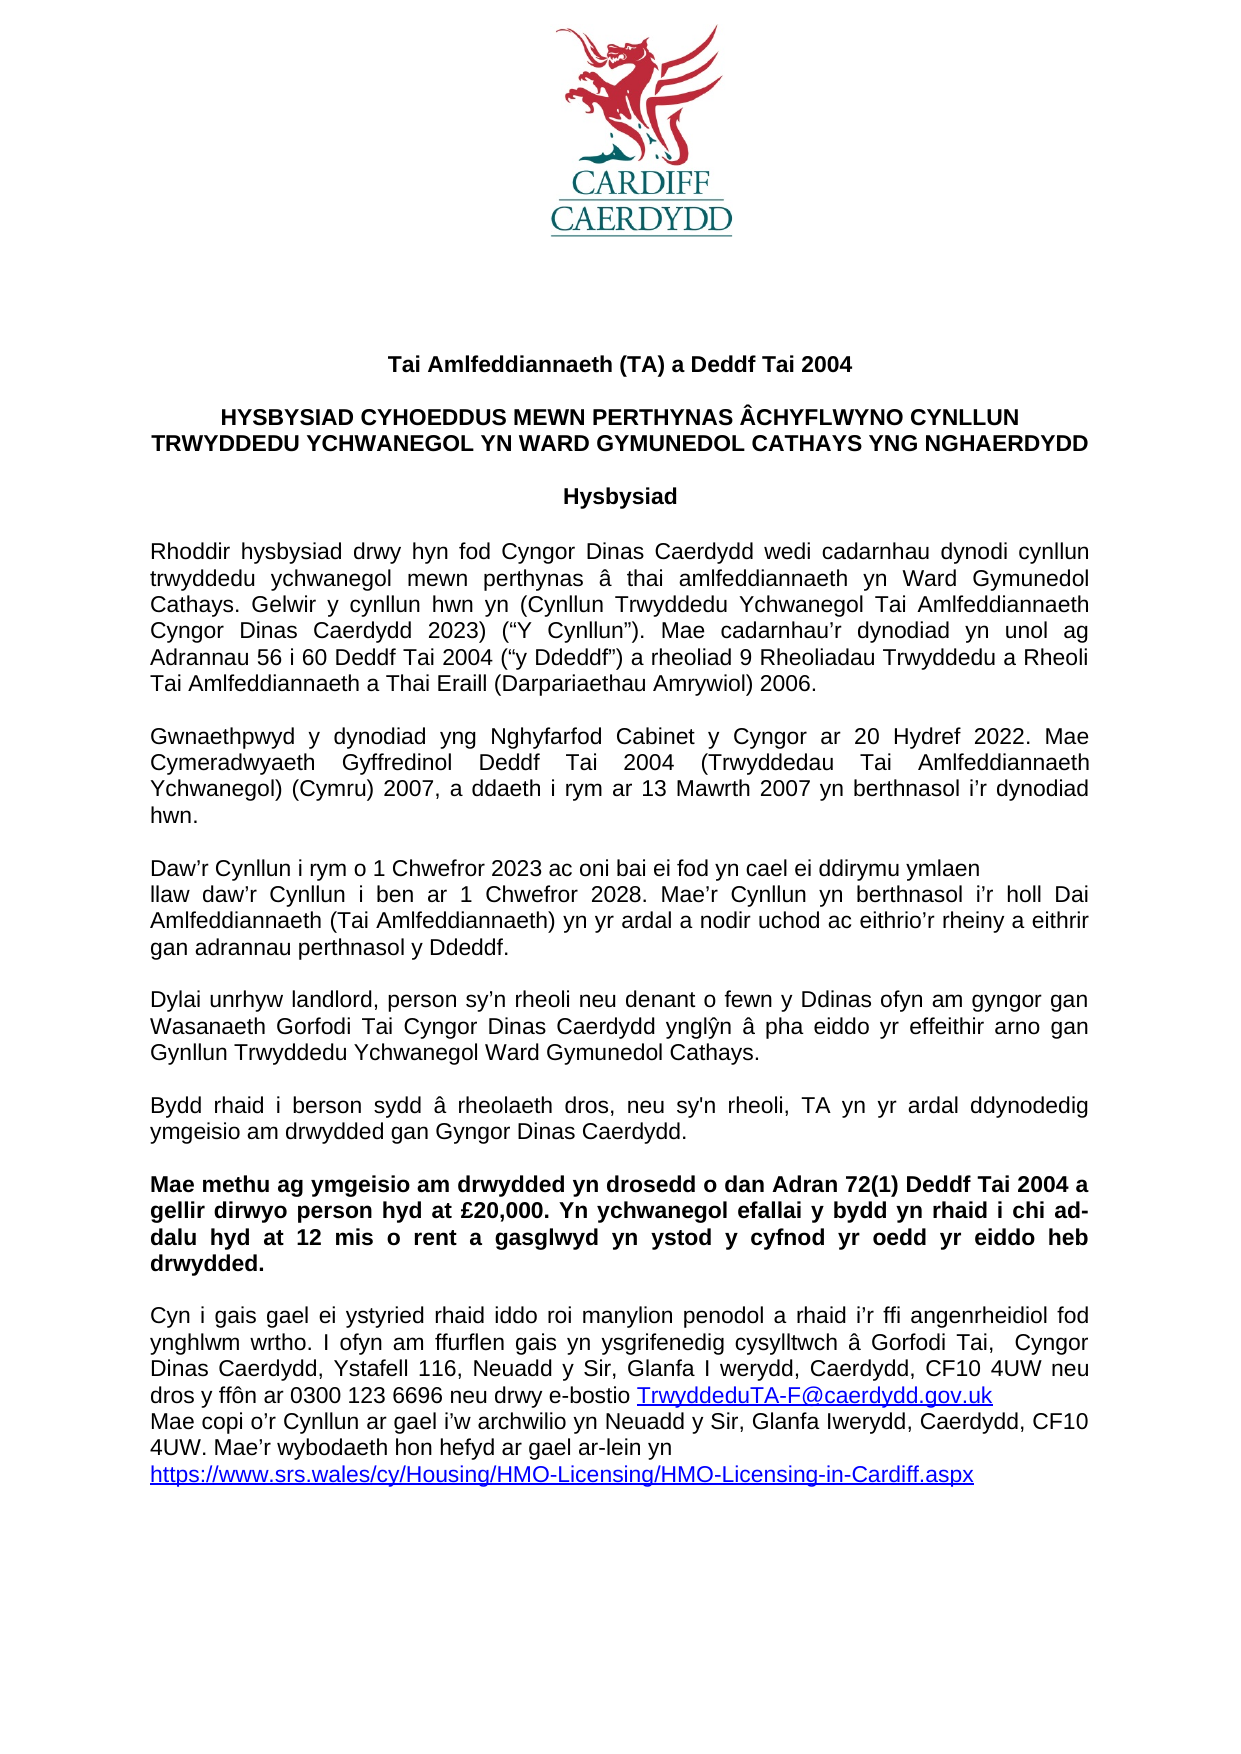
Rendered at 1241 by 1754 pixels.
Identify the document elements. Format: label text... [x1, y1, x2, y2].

text llaw daw’r Cynllun i ben ar 1 Chwefror 2028. Mae’r Cynllun yn berthnasol i’r holl Dai Amlfeddiannaeth (Tai Amlfeddiannaeth) yn yr ardal a nodir uchod ac eithrio’r rheiny a eithrir gan adrannau perthnasol y Ddeddf. [150, 881, 1090, 960]
text https://www.srs.wales/cy/Housing/HMO-Licensing/HMO-Licensing-in-Cardiff.aspx [150, 1461, 1090, 1487]
text Tai Amlfeddiannaeth (TA) a Deddf Tai 2004 [150, 351, 1090, 378]
text Hysbysiad [150, 483, 1090, 509]
text Mae copi o’r Cynllun ar gael i’w archwilio yn Neuadd y Sir, Glanfa Iwerydd, Caerdydd, CF10 4UW. Mae’r wybodaeth hon hefyd ar gael ar-lein yn [150, 1408, 1090, 1461]
picture [550, 24, 733, 237]
text HYSBYSIAD CYHOEDDUS MEWN PERTHYNAS ÂCHYFLWYNO CYNLLUN TRWYDDEDU YCHWANEGOL YN WARD GYMUNEDOL CATHAYS YNG NGHAERDYDD [150, 404, 1090, 457]
text Bydd rhaid i berson sydd â rheolaeth dros, neu sy'n rheoli, TA yn yr ardal ddynodedig ymgeisio am drwydded gan Gyngor Dinas Caerdydd. [150, 1092, 1090, 1144]
text Mae methu ag ymgeisio am drwydded yn drosedd o dan Adran 72(1) Deddf Tai 2004 a gellir dirwyo person hyd at £20,000. Yn ychwanegol efallai y bydd yn rhaid i chi ad-dalu hyd at 12 mis o rent a gasglwyd yn ystod y cyfnod yr oedd yr eiddo heb drwydded. [150, 1171, 1090, 1276]
text Gwnaethpwyd y dynodiad yng Nghyfarfod Cabinet y Cyngor ar 20 Hydref 2022. Mae Cymeradwyaeth Gyffredinol Deddf Tai 2004 (Trwyddedau Tai Amlfeddiannaeth Ychwanegol) (Cymru) 2007, a ddaeth i rym ar 13 Mawrth 2007 yn berthnasol i’r dynodiad hwn. [150, 723, 1090, 828]
text Dylai unrhyw landlord, person sy’n rheoli neu denant o fewn y Ddinas ofyn am gyngor gan Wasanaeth Gorfodi Tai Cyngor Dinas Caerdydd ynglŷn â pha eiddo yr effeithir arno gan Gynllun Trwyddedu Ychwanegol Ward Gymunedol Cathays. [150, 986, 1090, 1065]
text Daw’r Cynllun i rym o 1 Chwefror 2023 ac oni bai ei fod yn cael ei ddirymu ymlaen [150, 854, 1090, 881]
text Cyn i gais gael ei ystyried rhaid iddo roi manylion penodol a rhaid i’r ffi angenrheidiol fod ynghlwm wrtho. I ofyn am ffurflen gais yn ysgrifenedig cysylltwch â Gorfodi Tai, Cyngor Dinas Caerdydd, Ystafell 116, Neuadd y Sir, Glanfa I werydd, Caerdydd, CF10 4UW neu dros y ffôn ar 0300 123 6696 neu drwy e-bostio TrwyddeduTA-F@caerdydd.gov.uk [150, 1302, 1090, 1408]
text Rhoddir hysbysiad drwy hyn fod Cyngor Dinas Caerdydd wedi cadarnhau dynodi cynllun trwyddedu ychwanegol mewn perthynas â thai amlfeddiannaeth yn Ward Gymunedol Cathays. Gelwir y cynllun hwn yn (Cynllun Trwyddedu Ychwanegol Tai Amlfeddiannaeth Cyngor Dinas Caerdydd 2023) (“Y Cynllun”). Mae cadarnhau’r dynodiad yn unol ag Adrannau 56 i 60 Deddf Tai 2004 (“y Ddeddf”) a rheoliad 9 Rheoliadau Trwyddedu a Rheoli Tai Amlfeddiannaeth a Thai Eraill (Darpariaethau Amrywiol) 2006. [150, 538, 1090, 696]
